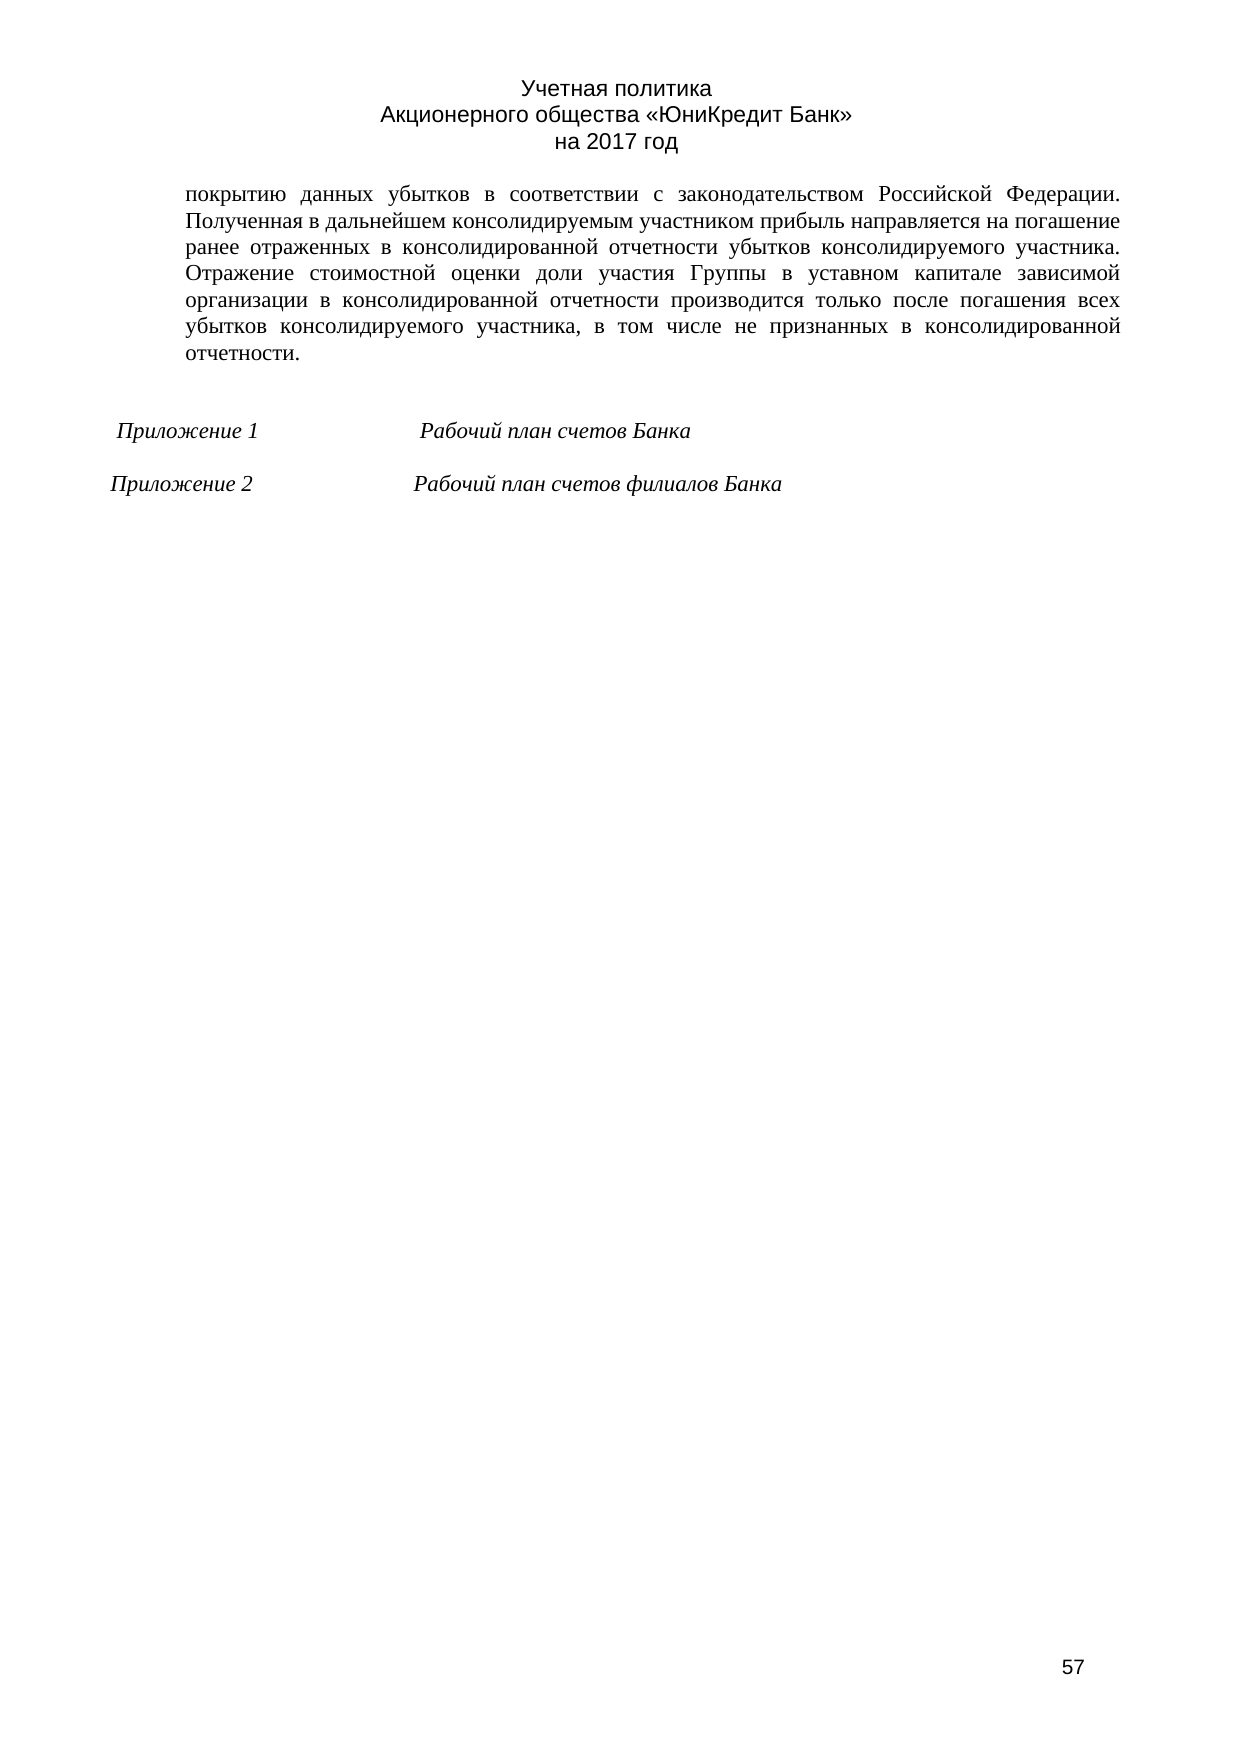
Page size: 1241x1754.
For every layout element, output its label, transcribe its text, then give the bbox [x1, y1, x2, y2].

subtitle Приложение 1 Рабочий план счетов Банка [110, 418, 1122, 444]
subtitle Приложение 2 Рабочий план счетов филиалов Банка [110, 470, 1122, 497]
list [148, 180, 1122, 365]
